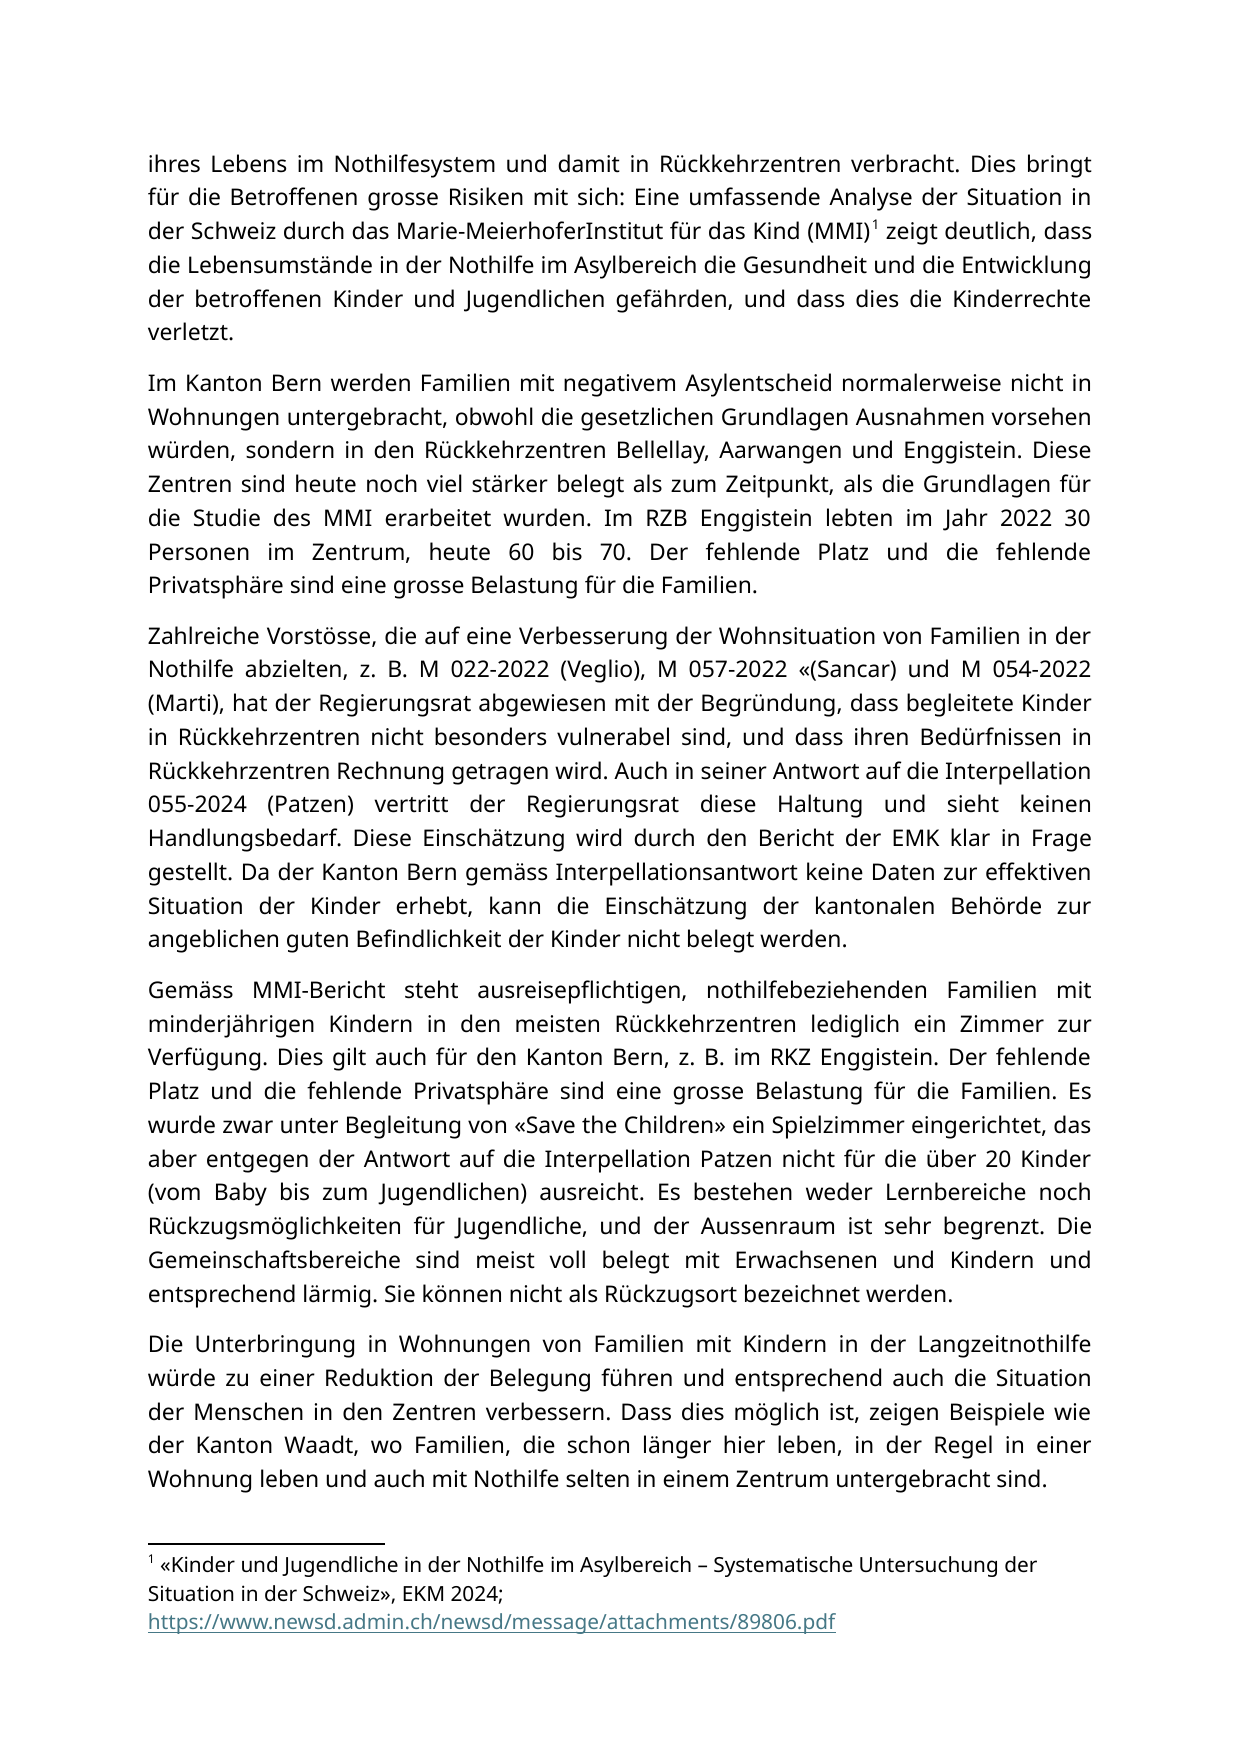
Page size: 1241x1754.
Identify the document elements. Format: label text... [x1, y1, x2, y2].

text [148, 148, 1093, 348]
text Zahlreiche Vorstösse, die auf eine Verbesserung der Wohnsituation von Familien in der Nothilfe abzielten, z. B. M 022-2022 (Veglio), M 057-2022 «(Sancar) und M 054-2022 (Marti), hat der Regierungsrat abgewiesen mit der Begründung, dass begleitete Kinder in Rückkehrzentren nicht besonders vulnerabel sind, und dass ihren Bedürfnissen in Rückkehrzentren Rechnung getragen wird. Auch in seiner Antwort auf die Interpellation 055-2024 (Patzen) vertritt der Regierungsrat diese Haltung und sieht keinen Handlungsbedarf. Diese Einschätzung wird durch den Bericht der EMK klar in Frage gestellt. Da der Kanton Bern gemäss Interpellationsantwort keine Daten zur effektiven Situation der Kinder erhebt, kann die Einschätzung der kantonalen Behörde zur angeblichen guten Befindlichkeit der Kinder nicht belegt werden. [148, 620, 1093, 955]
text Im Kanton Bern werden Familien mit negativem Asylentscheid normalerweise nicht in Wohnungen untergebracht, obwohl die gesetzlichen Grundlagen Ausnahmen vorsehen würden, sondern in den Rückkehrzentren Bellellay, Aarwangen und Enggistein. Diese Zentren sind heute noch viel stärker belegt als zum Zeitpunkt, als die Grundlagen für die Studie des MMI erarbeitet wurden. Im RZB Enggistein lebten im Jahr 2022 30 Personen im Zentrum, heute 60 bis 70. Der fehlende Platz und die fehlende Privatsphäre sind eine grosse Belastung für die Familien. [148, 367, 1093, 601]
text Die Unterbringung in Wohnungen von Familien mit Kindern in der Langzeitnothilfe würde zu einer Reduktion der Belegung führen und entsprechend auch die Situation der Menschen in den Zentren verbessern. Dass dies möglich ist, zeigen Beispiele wie der Kanton Waadt, wo Familien, die schon länger hier leben, in der Regel in einer Wohnung leben und auch mit Nothilfe selten in einem Zentrum untergebracht sind. [148, 1328, 1093, 1494]
text Gemäss MMI-Bericht steht ausreisepflichtigen, nothilfebeziehenden Familien mit minderjährigen Kindern in den meisten Rückkehrzentren lediglich ein Zimmer zur Verfügung. Dies gilt auch für den Kanton Bern, z. B. im RKZ Enggistein. Der fehlende Platz und die fehlende Privatsphäre sind eine grosse Belastung für die Familien. Es wurde zwar unter Begleitung von «Save the Children» ein Spielzimmer eingerichtet, das aber entgegen der Antwort auf die Interpellation Patzen nicht für die über 20 Kinder (vom Baby bis zum Jugendlichen) ausreicht. Es bestehen weder Lernbereiche noch Rückzugsmöglichkeiten für Jugendliche, und der Aussenraum ist sehr begrenzt. Die Gemeinschaftsbereiche sind meist voll belegt mit Erwachsenen und Kindern und entsprechend lärmig. Sie können nicht als Rückzugsort bezeichnet werden. [148, 974, 1093, 1309]
